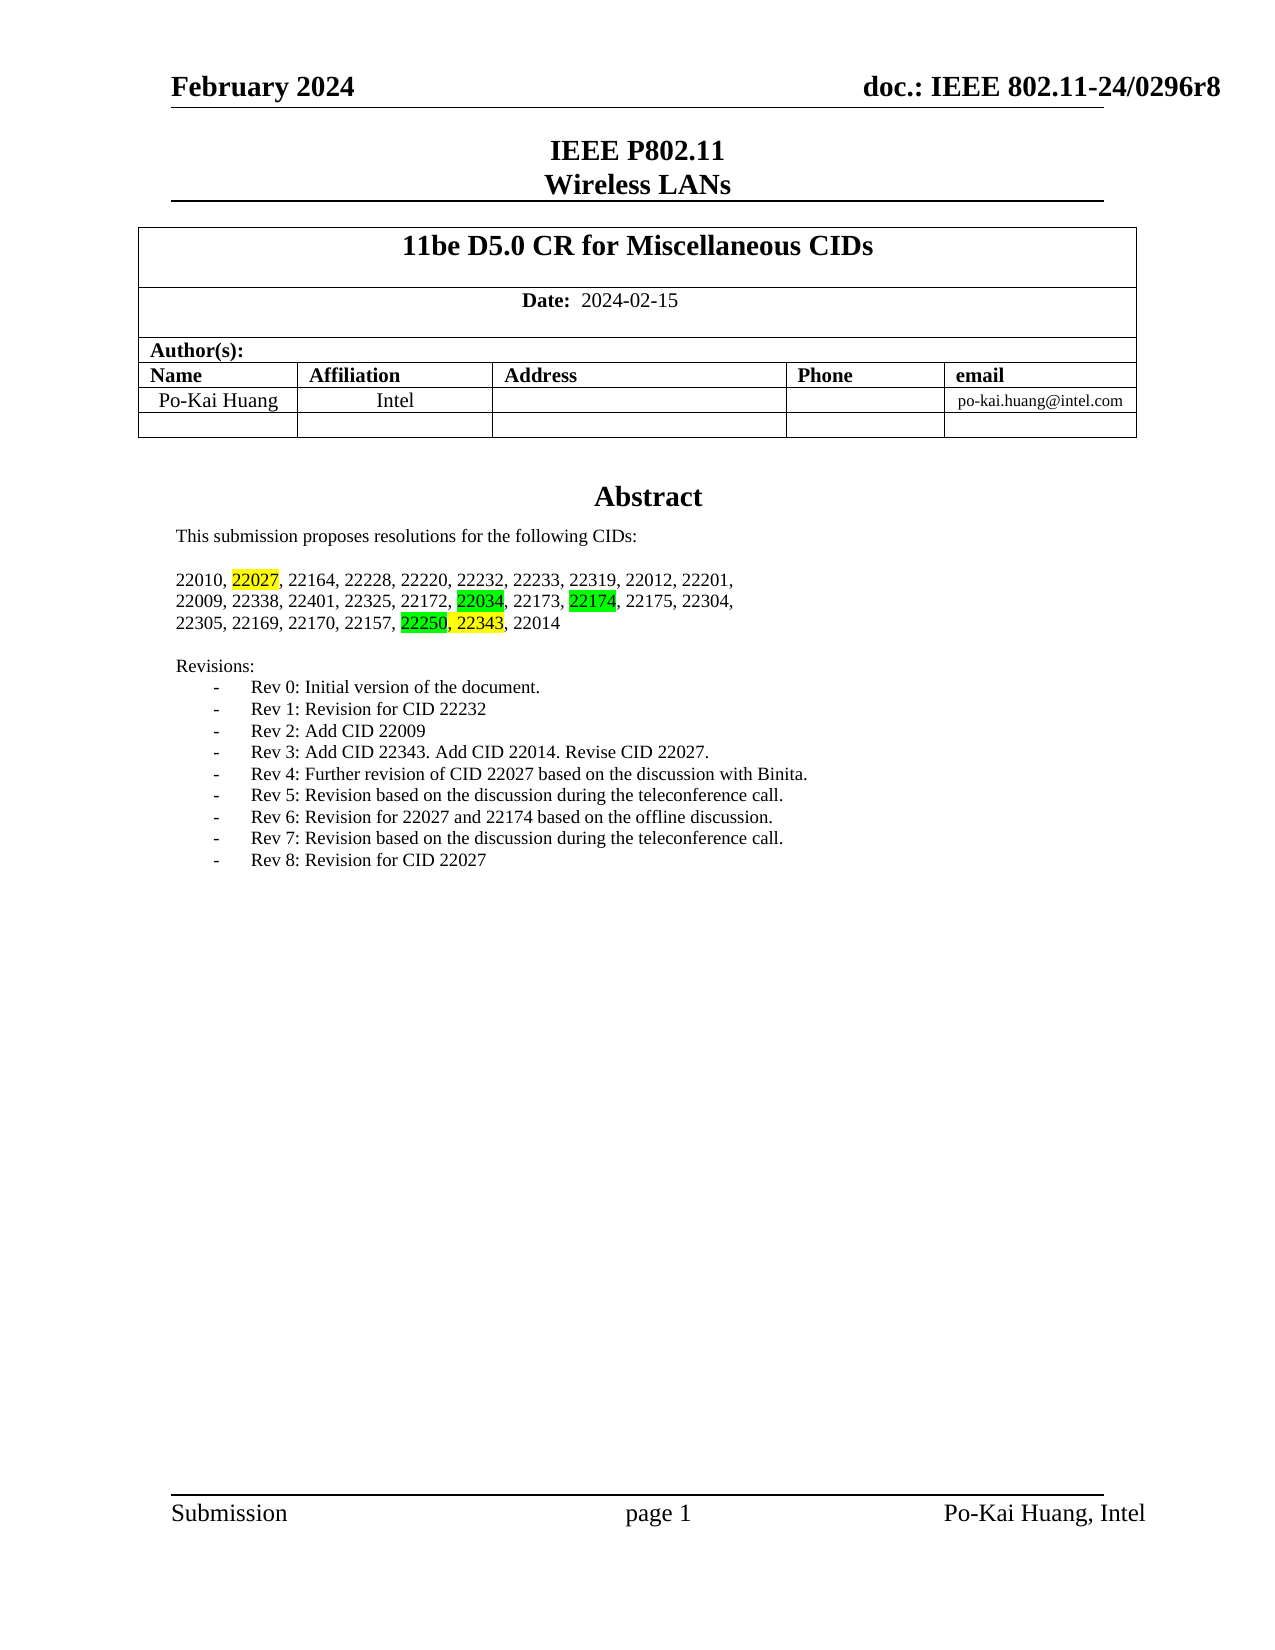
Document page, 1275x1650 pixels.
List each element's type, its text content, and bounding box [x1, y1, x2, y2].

table_cell Po-Kai Huang [139, 388, 297, 412]
table_cell [298, 413, 492, 437]
table_cell [493, 388, 786, 412]
table_cell [493, 413, 786, 437]
table_cell Date: 2024-02-15 [139, 288, 1136, 337]
table_cell Affiliation [298, 363, 492, 387]
text IEEE P802.11 Wireless LANs [171, 133, 1104, 200]
table_cell Intel [298, 388, 492, 412]
table_cell Address [493, 363, 786, 387]
table_cell [787, 388, 944, 412]
table_cell [945, 413, 1136, 437]
table_cell [139, 413, 297, 437]
table_cell Author(s): [139, 338, 1136, 362]
table_cell [787, 413, 944, 437]
table_cell Phone [787, 363, 944, 387]
table_cell Name [139, 363, 297, 387]
table_cell po-kai.huang@intel.com [945, 388, 1136, 412]
table_cell email [945, 363, 1136, 387]
table_header 11be D5.0 CR for Miscellaneous CIDs [139, 228, 1136, 287]
